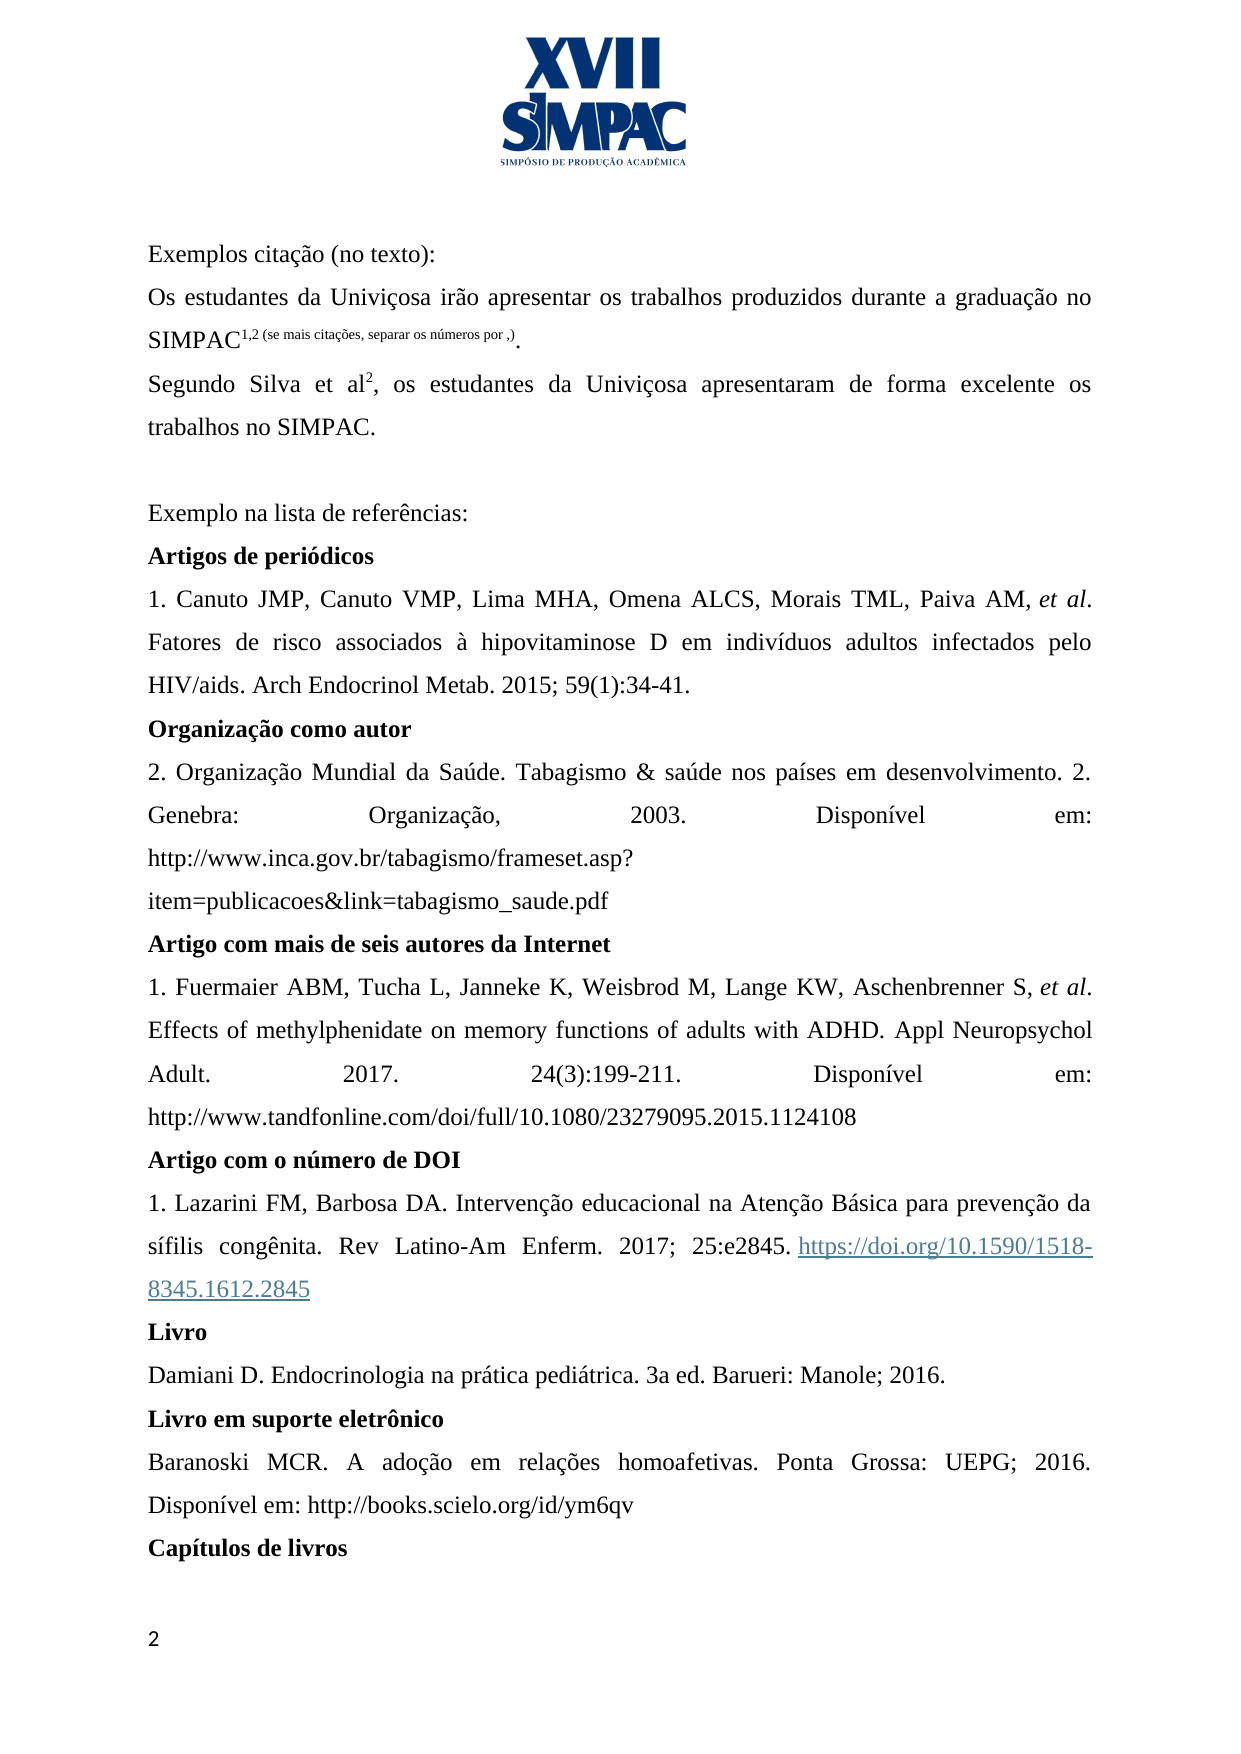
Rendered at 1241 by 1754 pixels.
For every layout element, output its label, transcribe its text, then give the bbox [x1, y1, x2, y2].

text Artigo com mais de seis autores da Internet [148, 929, 1092, 958]
text 1. Canuto JMP, Canuto VMP, Lima MHA, Omena ALCS, Morais TML, Paiva AM, et al. Fatores de risco associados à hipovitaminose D em indivíduos adultos infectados pelo HIV/aids. Arch Endocrinol Metab. 2015; 59(1):34-41. [148, 584, 1092, 699]
picture [500, 25, 688, 167]
text Artigos de periódicos [148, 541, 1092, 570]
text Exemplo na lista de referências: [148, 498, 1092, 527]
text Organização como autor [148, 714, 1092, 742]
text Exemplos citação (no texto): [148, 239, 1092, 268]
text Damiani D. Endocrinologia na prática pediátrica. 3a ed. Barueri: Manole; 2016. [148, 1361, 1092, 1389]
text Baranoski MCR. A adoção em relações homoafetivas. Ponta Grossa: UEPG; 2016. Disponível em: http://books.scielo.org/id/ym6qv [148, 1447, 1092, 1519]
text Livro em suporte eletrônico [148, 1404, 1092, 1432]
text Artigo com o número de DOI [148, 1145, 1092, 1174]
text Capítulos de livros [148, 1533, 1092, 1562]
text Livro [148, 1317, 1092, 1346]
text Os estudantes da Univiçosa irão apresentar os trabalhos produzidos durante a graduação no SIMPAC1,2 (se mais citações, separar os números por ,). [148, 282, 1092, 354]
text Segundo Silva et al2, os estudantes da Univiçosa apresentaram de forma excelente os trabalhos no SIMPAC. [148, 369, 1092, 441]
text 2. Organização Mundial da Saúde. Tabagismo & saúde nos países em desenvolvimento. 2. Genebra: Organização, 2003. Disponível em: http://www.inca.gov.br/tabagismo/frameset.asp?item=publicacoes&link=tabagismo_saude.pdf [148, 757, 1092, 915]
text 1. Fuermaier ABM, Tucha L, Janneke K, Weisbrod M, Lange KW, Aschenbrenner S, et al. Effects of methylphenidate on memory functions of adults with ADHD. Appl Neuropsychol Adult. 2017. 24(3):199-211. Disponível em: http://www.tandfonline.com/doi/full/10.1080/23279095.2015.1124108 [148, 972, 1092, 1131]
text 1. Lazarini FM, Barbosa DA. Intervenção educacional na Atenção Básica para prevenção da sífilis congênita. Rev Latino-Am Enferm. 2017; 25:e2845. https://doi.org/10.1590/1518-8345.1612.2845 [148, 1188, 1092, 1303]
